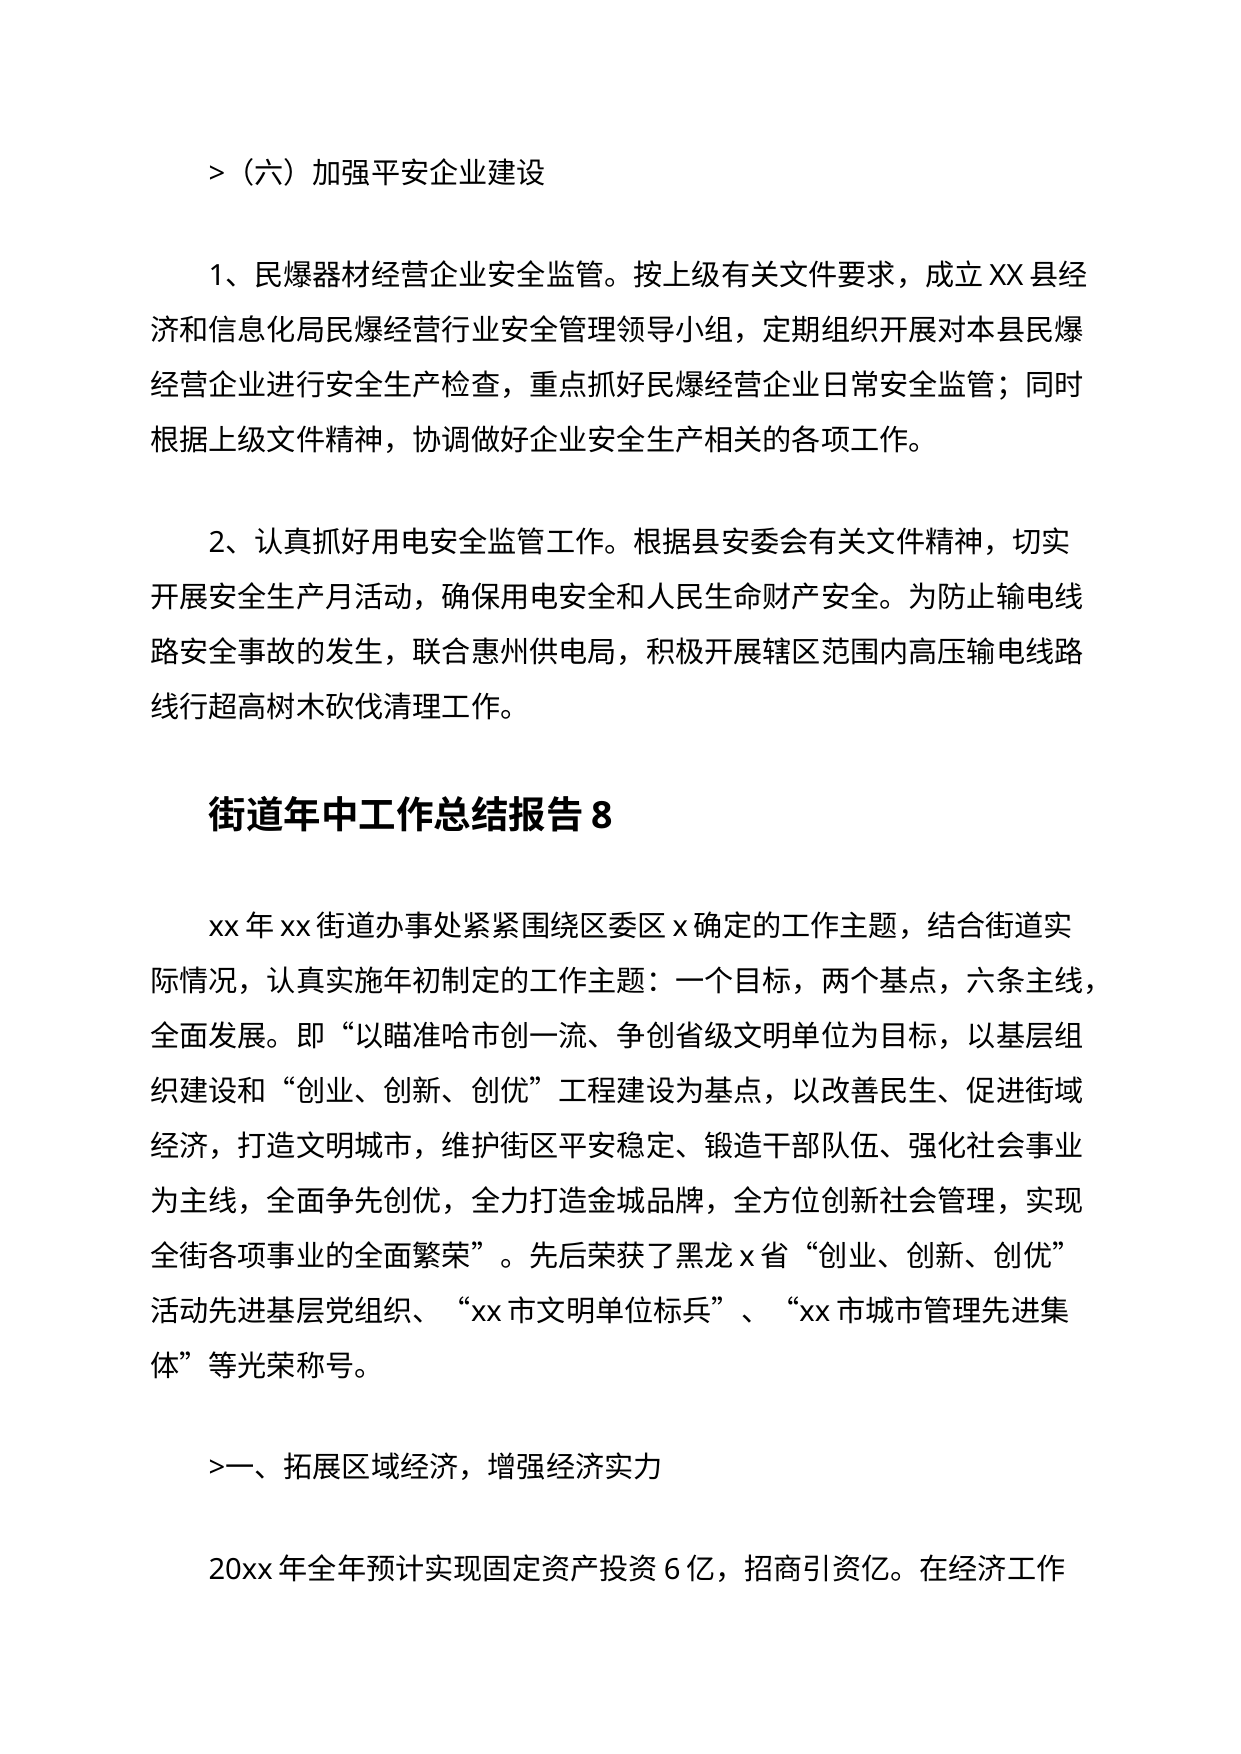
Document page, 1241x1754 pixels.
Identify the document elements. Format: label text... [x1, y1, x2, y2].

text 1、民爆器材经营企业安全监管。按上级有关文件要求，成立XX县经济和信息化局民爆经营行业安全管理领导小组，定期组织开展对本县民爆经营企业进行安全生产检查，重点抓好民爆经营企业日常安全监管；同时根据上级文件精神，协调做好企业安全生产相关的各项工作。 [150, 252, 1090, 459]
text >一、拓展区域经济，增强经济实力 [150, 1444, 1090, 1486]
text 街道年中工作总结报告8 [150, 785, 1090, 839]
text xx年xx街道办事处紧紧围绕区委区x确定的工作主题，结合街道实际情况，认真实施年初制定的工作主题：一个目标，两个基点，六条主线，全面发展。即“以瞄准哈市创一流、争创省级文明单位为目标，以基层组织建设和“创业、创新、创优”工程建设为基点，以改善民生、促进街域经济，打造文明城市，维护街区平安稳定、锻造干部队伍、强化社会事业为主线，全面争先创优，全力打造金城品牌，全方位创新社会管理，实现全街各项事业的全面繁荣”。先后荣获了黑龙x省“创业、创新、创优”活动先进基层党组织、“xx市文明单位标兵”、“xx市城市管理先进集体”等光荣称号。 [150, 903, 1090, 1384]
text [150, 1546, 1090, 1588]
text >（六）加强平安企业建设 [150, 150, 1090, 192]
text 2、认真抓好用电安全监管工作。根据县安委会有关文件精神，切实开展安全生产月活动，确保用电安全和人民生命财产安全。为防止输电线路安全事故的发生，联合惠州供电局，积极开展辖区范围内高压输电线路线行超高树木砍伐清理工作。 [150, 518, 1090, 726]
